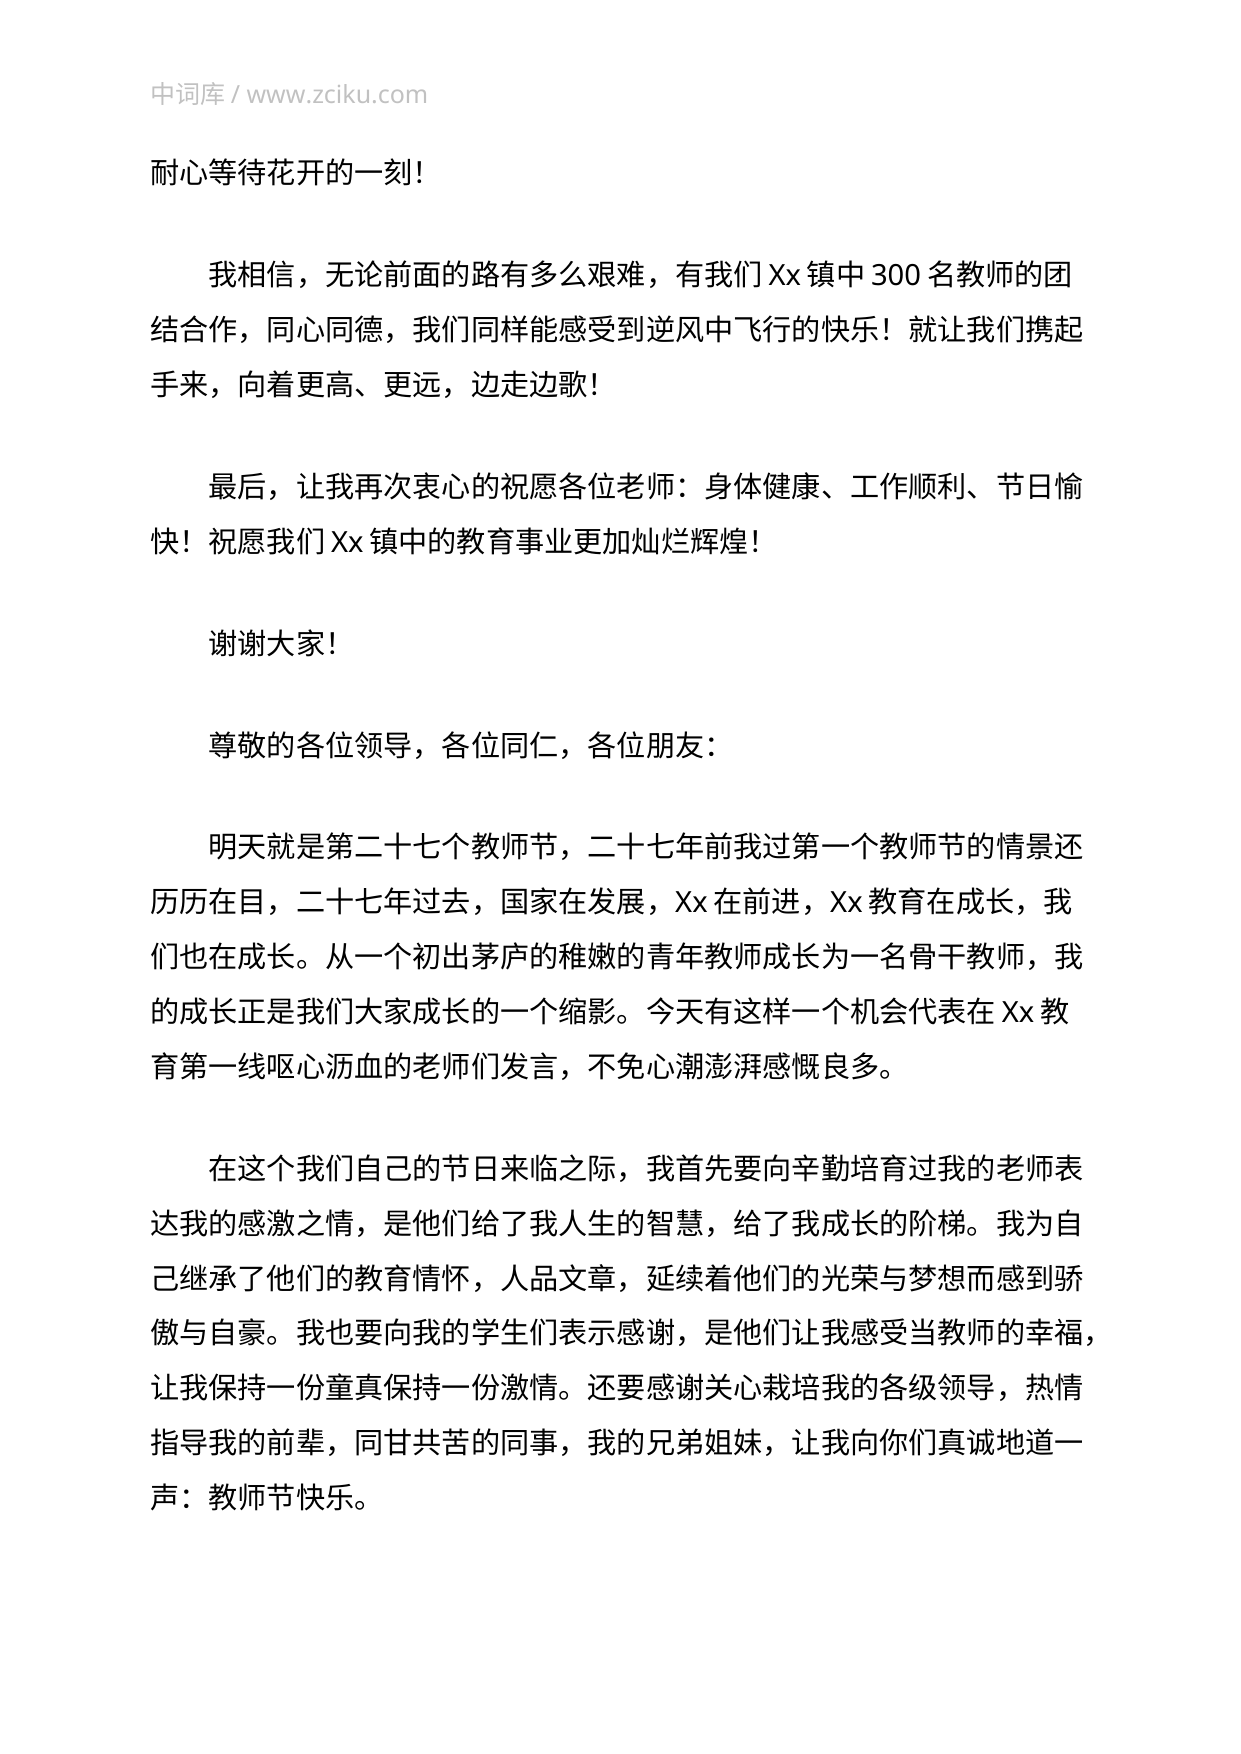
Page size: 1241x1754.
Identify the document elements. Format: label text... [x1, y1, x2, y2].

text 最后，让我再次衷心的祝愿各位老师：身体健康、工作顺利、节日愉快！祝愿我们Xx镇中的教育事业更加灿烂辉煌！ [150, 463, 1090, 561]
text 谢谢大家！ [150, 620, 1090, 663]
text 尊敬的各位领导，各位同仁，各位朋友： [150, 722, 1090, 764]
text 明天就是第二十七个教师节，二十七年前我过第一个教师节的情景还历历在目，二十七年过去，国家在发展，Xx在前进，Xx教育在成长，我们也在成长。从一个初出茅庐的稚嫩的青年教师成长为一名骨干教师，我的成长正是我们大家成长的一个缩影。今天有这样一个机会代表在Xx教育第一线呕心沥血的老师们发言，不免心潮澎湃感慨良多。 [150, 824, 1090, 1086]
text 我相信，无论前面的路有多么艰难，有我们Xx镇中300名教师的团结合作，同心同德，我们同样能感受到逆风中飞行的快乐！就让我们携起手来，向着更高、更远，边走边歌！ [150, 252, 1090, 404]
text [150, 150, 1090, 192]
text 在这个我们自己的节日来临之际，我首先要向辛勤培育过我的老师表达我的感激之情，是他们给了我人生的智慧，给了我成长的阶梯。我为自己继承了他们的教育情怀，人品文章，延续着他们的光荣与梦想而感到骄傲与自豪。我也要向我的学生们表示感谢，是他们让我感受当教师的幸福，让我保持一份童真保持一份激情。还要感谢关心栽培我的各级领导，热情指导我的前辈，同甘共苦的同事，我的兄弟姐妹，让我向你们真诚地道一声：教师节快乐。 [150, 1145, 1090, 1517]
